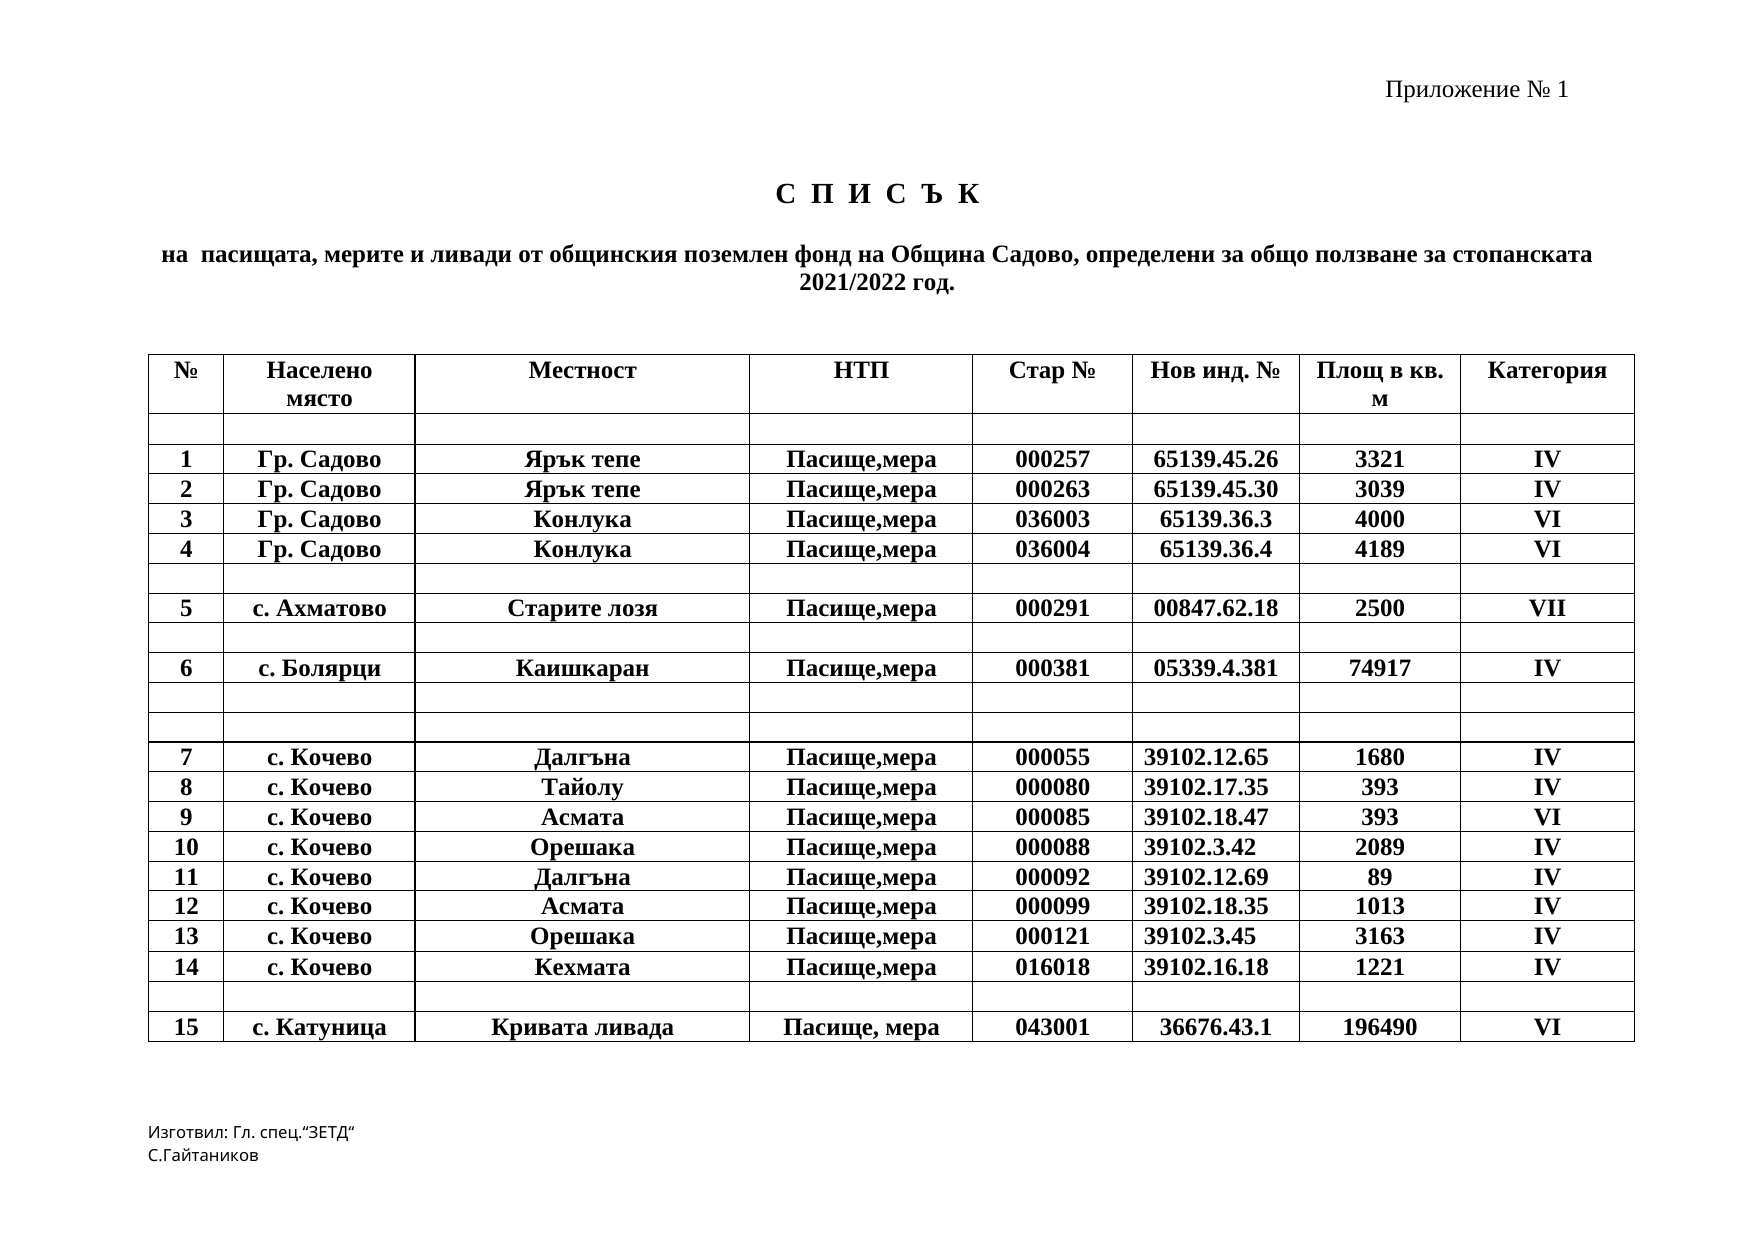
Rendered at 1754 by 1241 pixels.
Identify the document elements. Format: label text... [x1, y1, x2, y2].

table_cell [224, 982, 414, 1011]
table_cell Пасище,мера [750, 445, 972, 473]
table_cell 3039 [1300, 474, 1460, 503]
table_cell Кехмата [416, 952, 749, 981]
table_cell [750, 683, 972, 712]
table_cell [973, 982, 1132, 1011]
table_cell IV [1461, 653, 1634, 682]
table_cell 1013 [1300, 891, 1460, 920]
table_cell [416, 683, 749, 712]
table_cell 000085 [973, 802, 1132, 831]
table_cell 000291 [973, 594, 1132, 622]
table_cell [750, 713, 972, 741]
table_cell 39102.12.65 [1133, 743, 1299, 771]
table_cell 000080 [973, 772, 1132, 801]
table_cell [750, 982, 972, 1011]
table_cell [416, 713, 749, 741]
table_cell 65139.36.4 [1133, 534, 1299, 563]
table_cell 00847.62.18 [1133, 594, 1299, 622]
table_cell с. Кочево [224, 952, 414, 981]
table_cell Пасище,мера [750, 594, 972, 622]
table_cell 1221 [1300, 952, 1460, 981]
table_cell [1133, 623, 1299, 652]
table_cell 39102.16.18 [1133, 952, 1299, 981]
table_cell Ярък тепе [416, 474, 749, 503]
table_cell с. Болярци [224, 653, 414, 682]
table_cell 3321 [1300, 445, 1460, 473]
table_cell IV [1461, 952, 1634, 981]
table_cell Пасище,мера [750, 772, 972, 801]
table_header Площ в кв. м [1300, 355, 1460, 412]
table_cell 65139.36.3 [1133, 504, 1299, 533]
table_cell 12 [149, 891, 223, 920]
table_cell 74917 [1300, 653, 1460, 682]
table_cell [1133, 713, 1299, 741]
table_cell с. Кочево [224, 862, 414, 890]
table_cell 043001 [973, 1012, 1132, 1041]
table_cell Далгъна [416, 743, 749, 771]
table_cell с. Кочево [224, 921, 414, 951]
table_cell 000055 [973, 743, 1132, 771]
table_cell 3 [149, 504, 223, 533]
table_cell Асмата [416, 891, 749, 920]
table_cell IV [1461, 743, 1634, 771]
table_cell [1133, 564, 1299, 592]
table_cell [149, 564, 223, 592]
table_cell Пасище,мера [750, 952, 972, 981]
table_cell Орешака [416, 921, 749, 951]
table_cell Гр. Садово [224, 534, 414, 563]
table_header Нов инд. № [1133, 355, 1299, 412]
table_cell с. Кочево [224, 832, 414, 861]
table_cell 196490 [1300, 1012, 1460, 1041]
table_cell с. Кочево [224, 772, 414, 801]
table_cell Пасище, мера [750, 1012, 972, 1041]
table_cell 393 [1300, 802, 1460, 831]
table_cell Пасище,мера [750, 862, 972, 890]
table_cell 6 [149, 653, 223, 682]
table_cell [416, 414, 749, 443]
table_cell [224, 683, 414, 712]
table_cell 39102.3.42 [1133, 832, 1299, 861]
table_header Местност [416, 355, 749, 412]
table_cell Далгъна [416, 862, 749, 890]
table_cell 2 [149, 474, 223, 503]
table_cell Гр. Садово [224, 474, 414, 503]
table_cell 000099 [973, 891, 1132, 920]
table_cell [973, 414, 1132, 443]
table_cell [1461, 564, 1634, 592]
table_cell [1461, 982, 1634, 1011]
table_cell [1133, 414, 1299, 443]
table_cell [1300, 414, 1460, 443]
table_cell 2089 [1300, 832, 1460, 861]
table_header Категория [1461, 355, 1634, 412]
table_cell 65139.45.26 [1133, 445, 1299, 473]
table_cell IV [1461, 445, 1634, 473]
table_cell Орешака [416, 832, 749, 861]
table_cell 000263 [973, 474, 1132, 503]
table_cell 10 [149, 832, 223, 861]
table_cell Пасище,мера [750, 504, 972, 533]
table_cell 4 [149, 534, 223, 563]
table_cell [224, 564, 414, 592]
table_cell [149, 683, 223, 712]
table_cell [224, 713, 414, 741]
table_cell [224, 623, 414, 652]
table_header Стар № [973, 355, 1132, 412]
table_cell VII [1461, 594, 1634, 622]
table_cell с. Ахматово [224, 594, 414, 622]
table_cell [973, 623, 1132, 652]
table_cell [416, 564, 749, 592]
table_cell 8 [149, 772, 223, 801]
table_cell [1461, 683, 1634, 712]
table_cell VI [1461, 534, 1634, 563]
table_cell [750, 564, 972, 592]
table_cell [1300, 564, 1460, 592]
table_cell 000088 [973, 832, 1132, 861]
table_cell с. Кочево [224, 802, 414, 831]
table_cell IV [1461, 862, 1634, 890]
table_header № [149, 355, 223, 412]
table_cell Пасище,мера [750, 921, 972, 951]
text на пасищата, мерите и ливади от общинския поземлен фонд на Община Садово, определени за общо ползване за стопанската 2021/2022 год. [148, 239, 1606, 296]
table_cell [416, 623, 749, 652]
table_cell Каишкаран [416, 653, 749, 682]
table_cell Асмата [416, 802, 749, 831]
table_cell Пасище,мера [750, 474, 972, 503]
table_cell [1461, 713, 1634, 741]
table_cell 9 [149, 802, 223, 831]
table_cell 39102.3.45 [1133, 921, 1299, 951]
table_cell [750, 414, 972, 443]
table_cell 016018 [973, 952, 1132, 981]
table_cell [149, 623, 223, 652]
table_cell Конлука [416, 534, 749, 563]
table_cell VI [1461, 504, 1634, 533]
table_cell Гр. Садово [224, 504, 414, 533]
table_cell 39102.12.69 [1133, 862, 1299, 890]
table_cell 036003 [973, 504, 1132, 533]
table_cell [973, 713, 1132, 741]
table_cell [1300, 982, 1460, 1011]
table_cell [1300, 713, 1460, 741]
table_cell 36676.43.1 [1133, 1012, 1299, 1041]
table_cell 393 [1300, 772, 1460, 801]
table_cell [1133, 683, 1299, 712]
table_cell с. Кочево [224, 743, 414, 771]
table_cell Пасище,мера [750, 832, 972, 861]
table_cell 3163 [1300, 921, 1460, 951]
table_cell 13 [149, 921, 223, 951]
table_cell IV [1461, 921, 1634, 951]
table_header НТП [750, 355, 972, 412]
table_cell 2500 [1300, 594, 1460, 622]
table_cell [750, 623, 972, 652]
table_cell [973, 683, 1132, 712]
table_cell VI [1461, 802, 1634, 831]
table_cell Старите лозя [416, 594, 749, 622]
table_cell 15 [149, 1012, 223, 1041]
table_cell 05339.4.381 [1133, 653, 1299, 682]
table_cell 5 [149, 594, 223, 622]
table_cell 39102.18.35 [1133, 891, 1299, 920]
text С П И С Ъ К [148, 176, 1606, 210]
table_cell Пасище,мера [750, 802, 972, 831]
table_cell [1300, 623, 1460, 652]
table_cell [1461, 414, 1634, 443]
table_cell Тайолу [416, 772, 749, 801]
table_cell 000257 [973, 445, 1132, 473]
table_cell [1300, 683, 1460, 712]
table_cell 4000 [1300, 504, 1460, 533]
table_cell [1133, 982, 1299, 1011]
table_cell Конлука [416, 504, 749, 533]
table_cell Кривата ливада [416, 1012, 749, 1041]
table_cell Пасище,мера [750, 891, 972, 920]
table_cell с. Катуница [224, 1012, 414, 1041]
table_cell 89 [1300, 862, 1460, 890]
table_cell Пасище,мера [750, 743, 972, 771]
table_cell [224, 414, 414, 443]
table_cell Пасище,мера [750, 653, 972, 682]
table_cell [416, 982, 749, 1011]
table_cell 1680 [1300, 743, 1460, 771]
table_cell 7 [149, 743, 223, 771]
table_cell IV [1461, 772, 1634, 801]
table_cell IV [1461, 891, 1634, 920]
table_cell 000121 [973, 921, 1132, 951]
table_cell 39102.18.47 [1133, 802, 1299, 831]
table_cell [149, 414, 223, 443]
table_cell Гр. Садово [224, 445, 414, 473]
table_cell VІ [1461, 1012, 1634, 1041]
table_cell [973, 564, 1132, 592]
table_cell 11 [149, 862, 223, 890]
table_cell 14 [149, 952, 223, 981]
table_cell 000381 [973, 653, 1132, 682]
table_cell с. Кочево [224, 891, 414, 920]
table_cell 4189 [1300, 534, 1460, 563]
table_cell 1 [149, 445, 223, 473]
table_cell [1461, 623, 1634, 652]
table_cell [149, 713, 223, 741]
table_cell 036004 [973, 534, 1132, 563]
table_header Населено място [224, 355, 414, 412]
table_cell [149, 982, 223, 1011]
table_cell 000092 [973, 862, 1132, 890]
table_cell Пасище,мера [750, 534, 972, 563]
table_cell Ярък тепе [416, 445, 749, 473]
table_cell IV [1461, 474, 1634, 503]
table_cell IV [1461, 832, 1634, 861]
table_cell 39102.17.35 [1133, 772, 1299, 801]
table_cell 65139.45.30 [1133, 474, 1299, 503]
